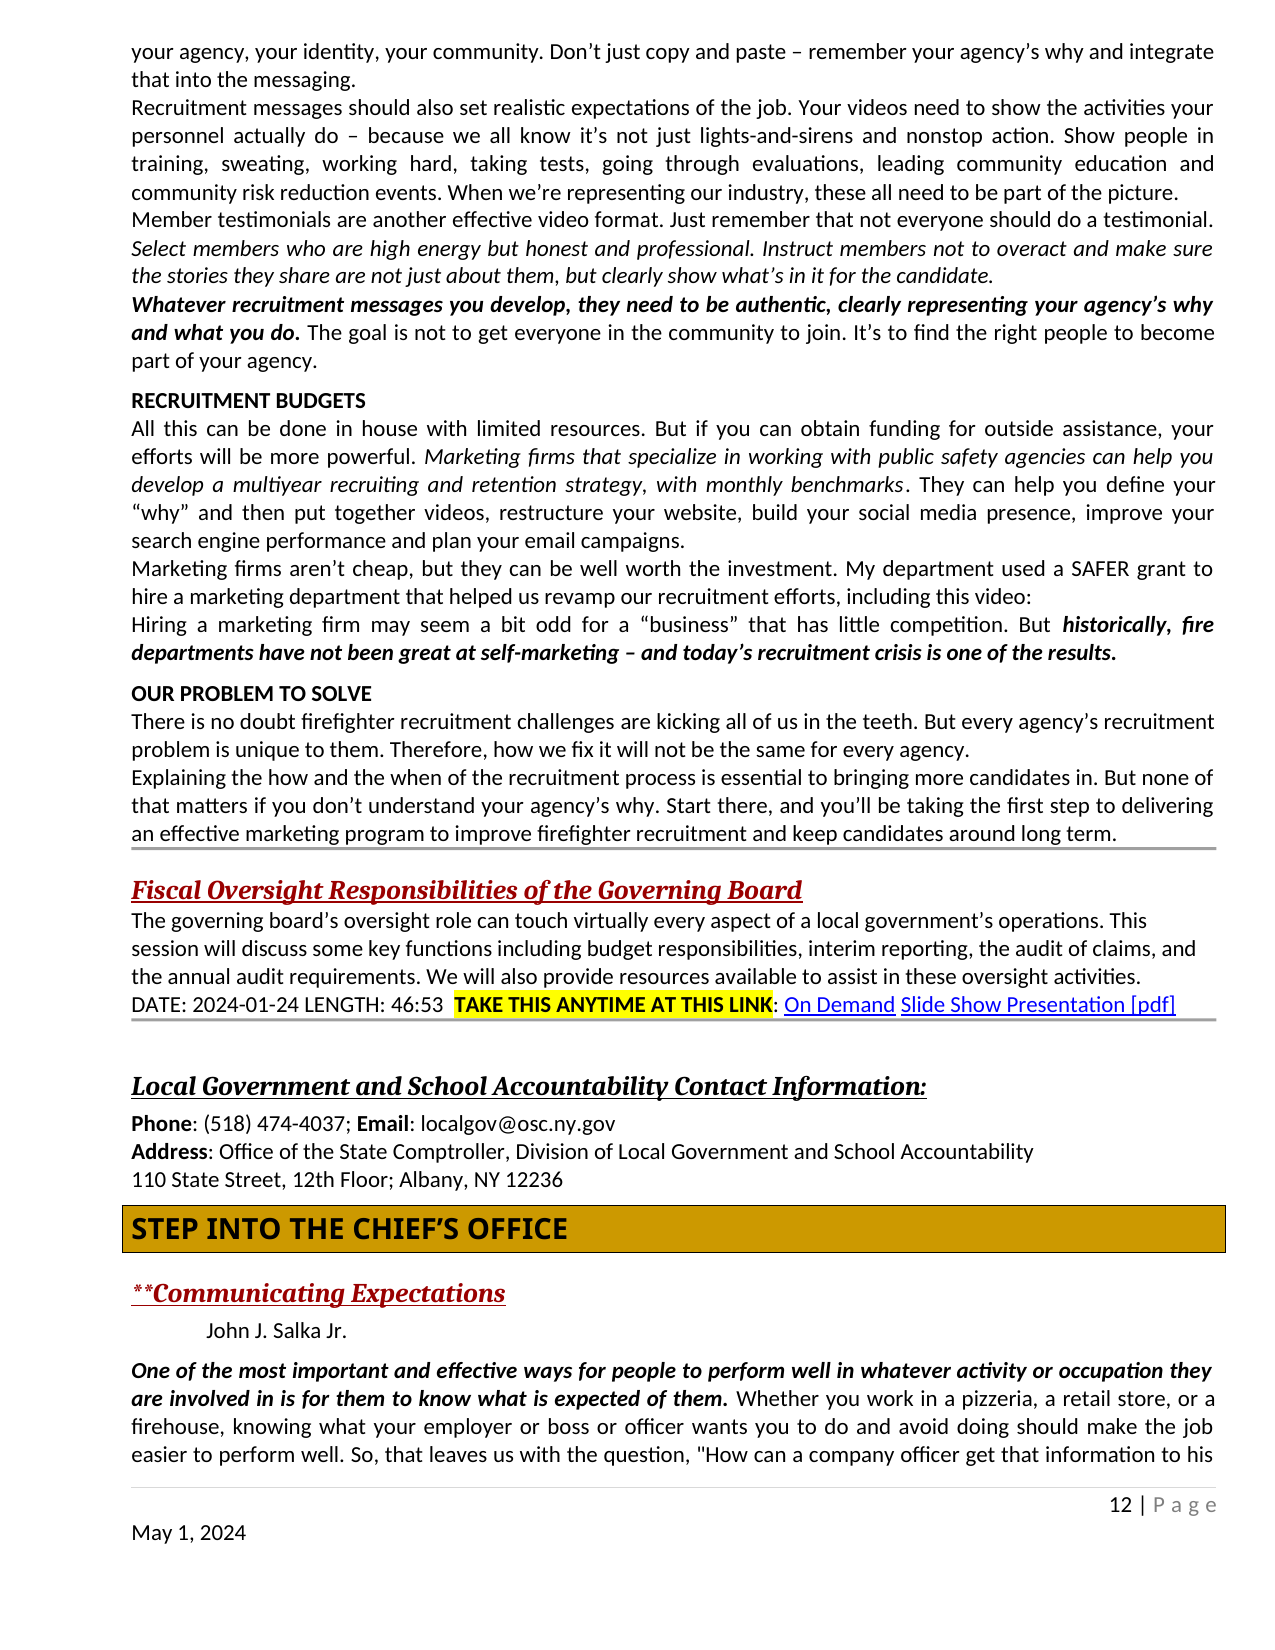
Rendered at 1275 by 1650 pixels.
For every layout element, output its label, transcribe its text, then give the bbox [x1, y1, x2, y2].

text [131, 37, 1216, 93]
text Address: Office of the State Comptroller, Division of Local Government and School Accountability [131, 1137, 1216, 1165]
text 110 State Street, 12th Floor; Albany, NY 12236 [131, 1165, 1216, 1193]
text DATE: 2024-01-24 LENGTH: 46:53 TAKE THIS ANYTIME AT THIS LINK: On Demand Slide Show Presentation [pdf] [131, 990, 454, 1018]
text RECRUITMENT BUDGETS [131, 386, 1216, 414]
subtitle Local Government and School Accountability Contact Information: [131, 1071, 1216, 1102]
text OUR PROBLEM TO SOLVE [131, 679, 1216, 707]
text Recruitment messages should also set realistic expectations of the job. Your videos need to show the activities your personnel actually do – because we all know it’s not just lights-and-sirens and nonstop action. Show people in training, sweating, working hard, taking tests, going through evaluations, leading community education and community risk reduction events. When we’re representing our industry, these all need to be part of the picture. [131, 93, 1216, 206]
text step into the chief’s office [123, 1206, 1225, 1252]
text Phone: (518) 474-4037; Email: localgov@osc.ny.gov [131, 1109, 1216, 1137]
text Hiring a marketing firm may seem a bit odd for a “business” that has little competition. But historically, fire departments have not been great at self-marketing – and today’s recruitment crisis is one of the results. [131, 610, 1216, 666]
text Marketing firms aren’t cheap, but they can be well worth the investment. My department used a SAFER grant to hire a marketing department that helped us revamp our recruitment efforts, including this video: [131, 554, 1216, 610]
text DATE: 2024-01-24 LENGTH: 46:53 TAKE THIS ANYTIME AT THIS LINK: On Demand Slide Show Presentation [pdf] [773, 990, 1216, 1018]
text There is no doubt firefighter recruitment challenges are kicking all of us in the teeth. But every agency’s recruitment problem is unique to them. Therefore, how we fix it will not be the same for every agency. [131, 707, 1216, 763]
text Explaining the how and the when of the recruitment process is essential to bringing more candidates in. But none of that matters if you don’t understand your agency’s why. Start there, and you’ll be taking the first step to delivering an effective marketing program to improve firefighter recruitment and keep candidates around long term. [131, 763, 1216, 847]
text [131, 1356, 1216, 1468]
text All this can be done in house with limited resources. But if you can obtain funding for outside assistance, your efforts will be more powerful. Marketing firms that specialize in working with public safety agencies can help you develop a multiyear recruiting and retention strategy, with monthly benchmarks. They can help you define your “why” and then put together videos, restructure your website, build your social media presence, improve your search engine performance and plan your email campaigns. [131, 414, 1216, 554]
subtitle **Communicating Expectations [131, 1278, 1216, 1309]
text The governing board’s oversight role can touch virtually every aspect of a local government’s operations. This session will discuss some key functions including budget responsibilities, interim reporting, the audit of claims, and the annual audit requirements. We will also provide resources available to assist in these oversight activities. [131, 906, 1216, 990]
text Whatever recruitment messages you develop, they need to be authentic, clearly representing your agency’s why and what you do. The goal is not to get everyone in the community to join. It’s to find the right people to become part of your agency. [131, 290, 1216, 374]
subtitle Fiscal Oversight Responsibilities of the Governing Board [131, 875, 1216, 906]
text Member testimonials are another effective video format. Just remember that not everyone should do a testimonial. Select members who are high energy but honest and professional. Instruct members not to overact and make sure the stories they share are not just about them, but clearly show what’s in it for the candidate. [131, 206, 1216, 290]
text John J. Salka Jr. [131, 1316, 1216, 1344]
